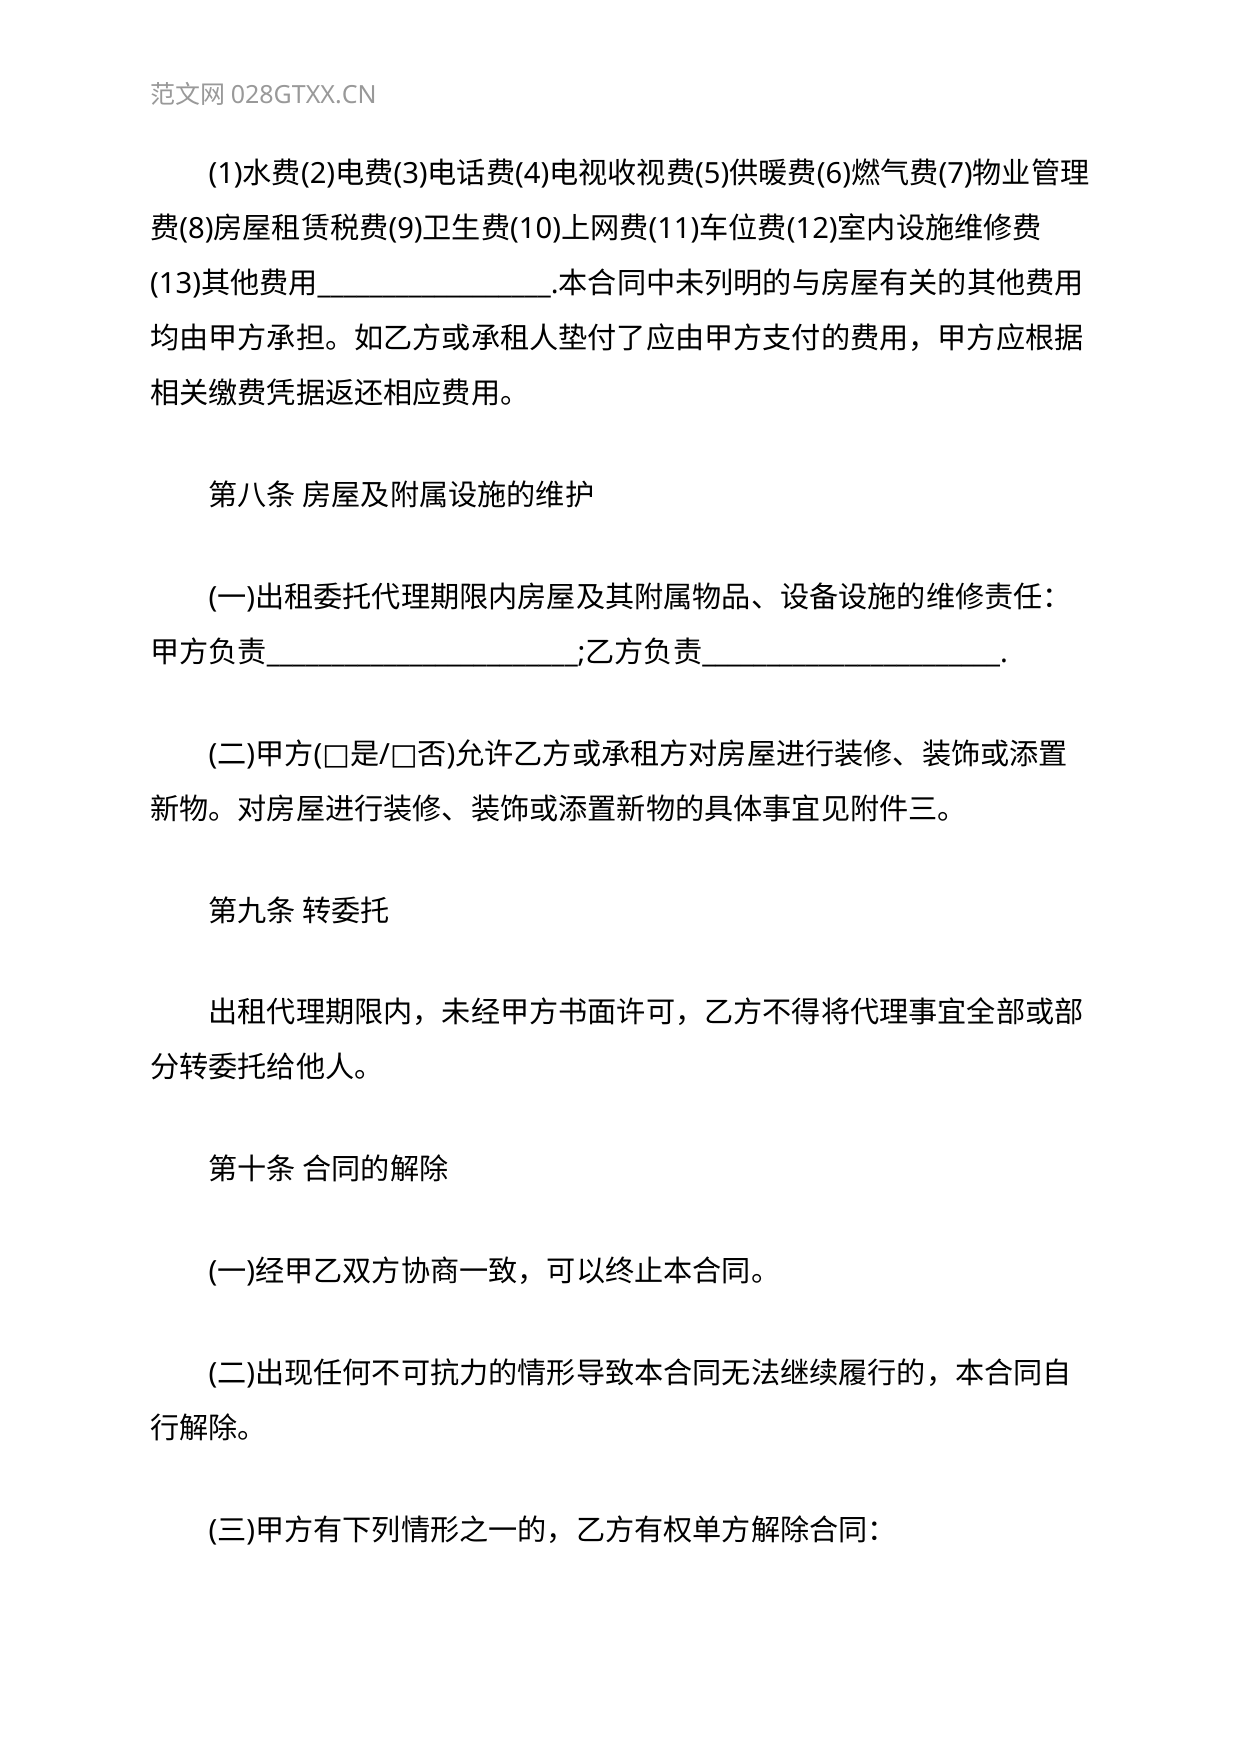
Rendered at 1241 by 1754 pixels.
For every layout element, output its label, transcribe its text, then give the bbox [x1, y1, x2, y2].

text (1)水费(2)电费(3)电话费(4)电视收视费(5)供暖费(6)燃气费(7)物业管理费(8)房屋租赁税费(9)卫生费(10)上网费(11)车位费(12)室内设施维修费(13)其他费用__________________.本合同中未列明的与房屋有关的其他费用均由甲方承担。如乙方或承租人垫付了应由甲方支付的费用，甲方应根据相关缴费凭据返还相应费用。 [150, 150, 1090, 412]
text (二)甲方(□是/□否)允许乙方或承租方对房屋进行装修、装饰或添置新物。对房屋进行装修、装饰或添置新物的具体事宜见附件三。 [150, 730, 1090, 828]
text (三)甲方有下列情形之一的，乙方有权单方解除合同： [150, 1506, 1090, 1548]
text 第九条 转委托 [150, 887, 1090, 929]
text 第八条 房屋及附属设施的维护 [150, 472, 1090, 514]
text 第十条 合同的解除 [150, 1146, 1090, 1188]
text (一)经甲乙双方协商一致，可以终止本合同。 [150, 1247, 1090, 1290]
text 出租代理期限内，未经甲方书面许可，乙方不得将代理事宜全部或部分转委托给他人。 [150, 989, 1090, 1086]
text (二)出现任何不可抗力的情形导致本合同无法继续履行的，本合同自行解除。 [150, 1349, 1090, 1447]
text (一)出租委托代理期限内房屋及其附属物品、设备设施的维修责任：甲方负责________________________;乙方负责_______________________. [150, 573, 1090, 671]
